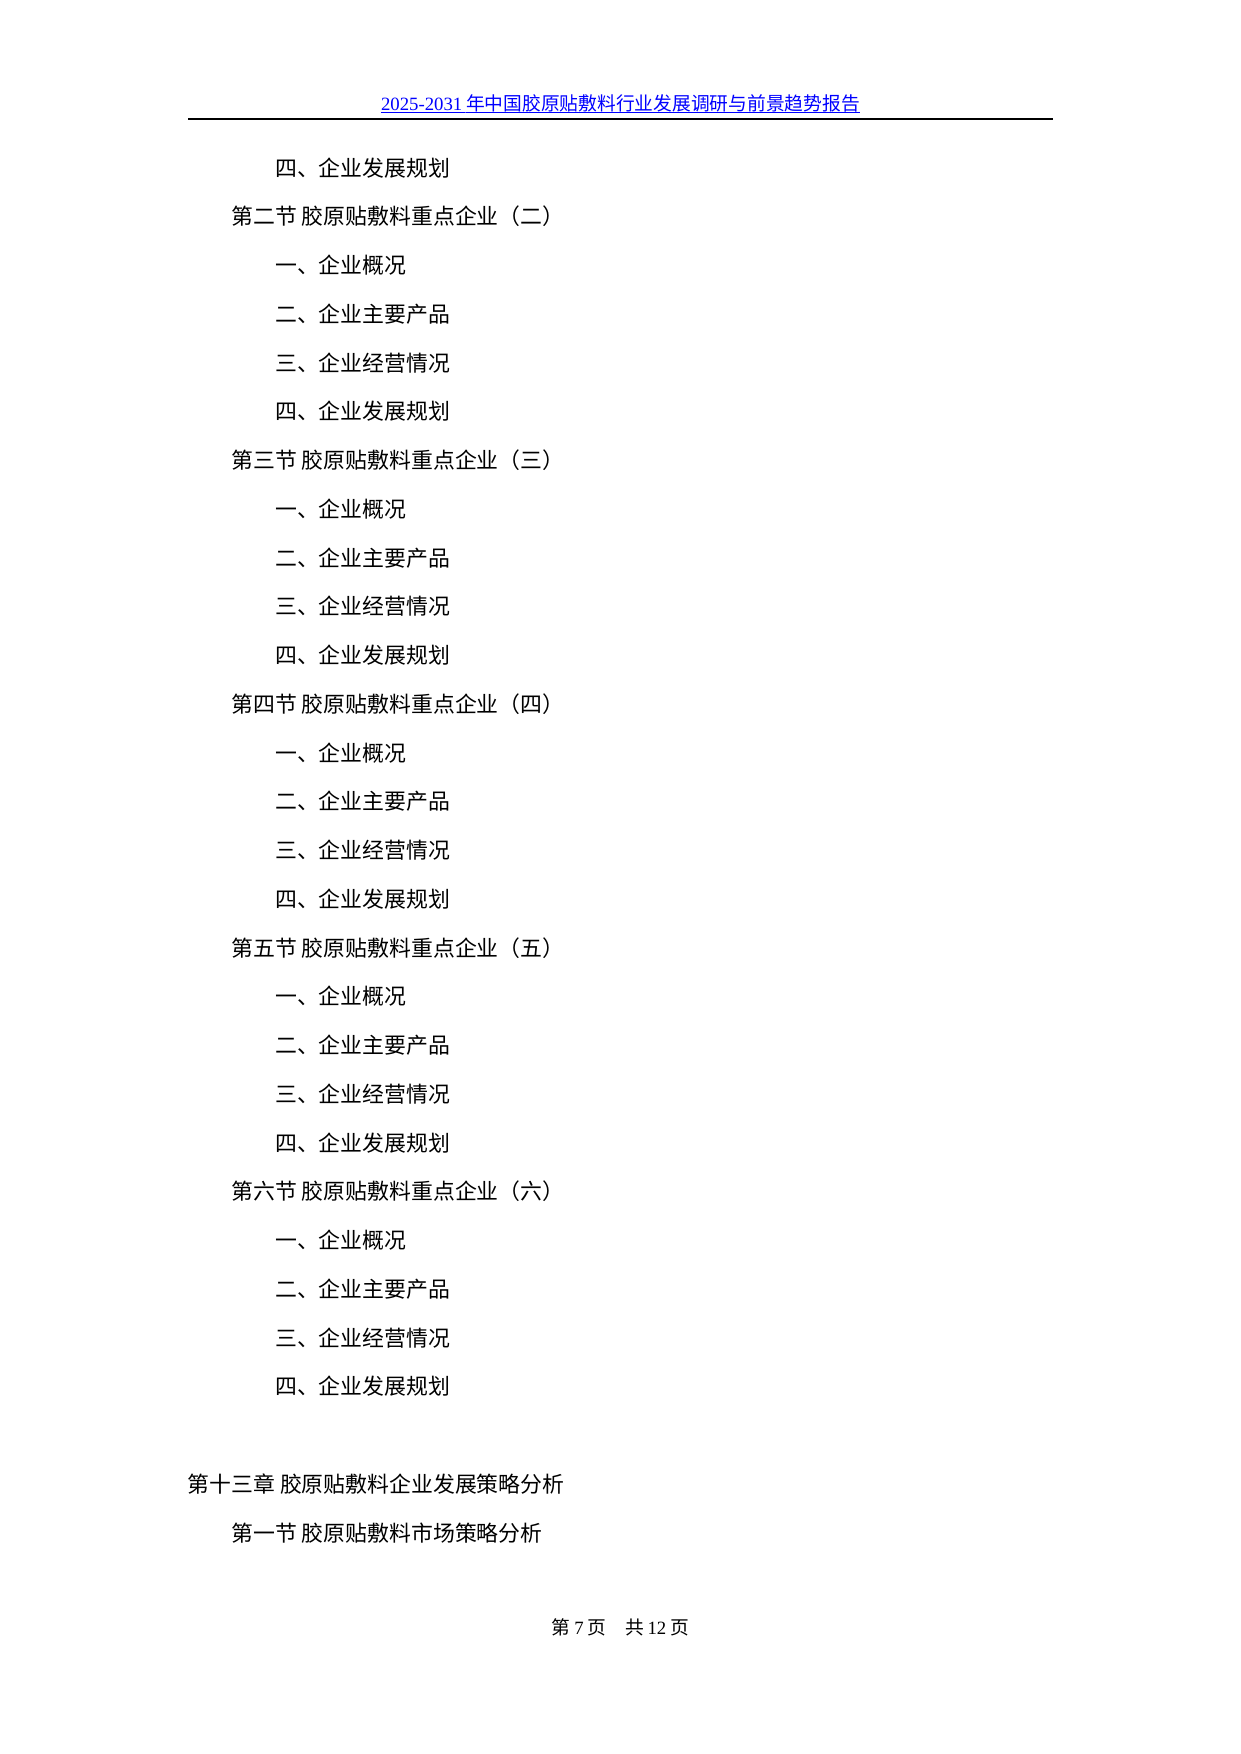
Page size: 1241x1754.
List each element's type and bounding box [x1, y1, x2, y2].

text [187, 150, 1053, 1548]
